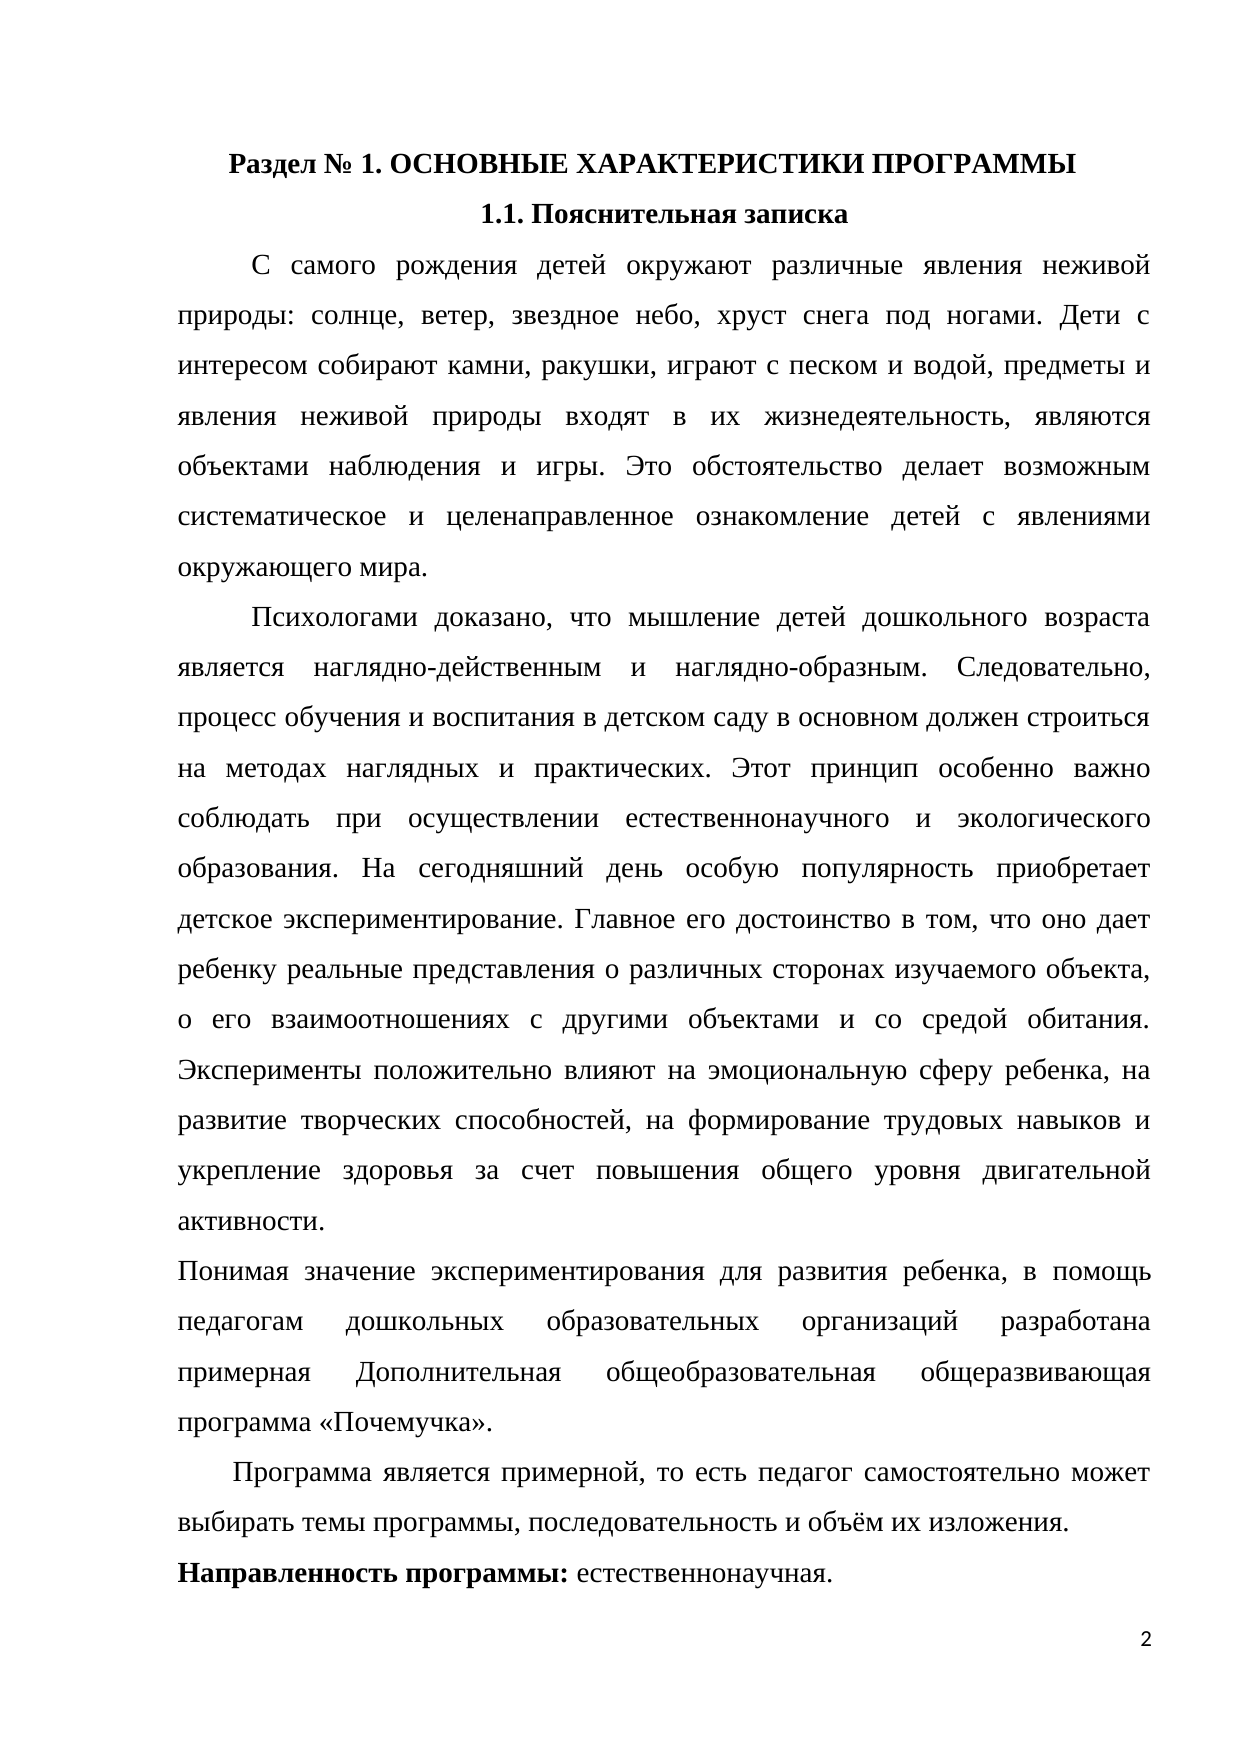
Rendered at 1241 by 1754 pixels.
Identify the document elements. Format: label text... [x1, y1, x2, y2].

text 1.1. Пояснительная записка [177, 196, 1152, 230]
text С самого рождения детей окружают различные явления неживой природы: солнце, ветер, звездное небо, хруст снега под ногами. Дети с интересом собирают камни, ракушки, играют с песком и водой, предметы и явления неживой природы входят в их жизнедеятельность, являются объектами наблюдения и игры. Это обстоятельство делает возможным систематическое и целенаправленное ознакомление детей с явлениями окружающего мира. [177, 247, 1151, 582]
text Понимая значение экспериментирования для развития ребенка, в помощь педагогам дошкольных образовательных организаций разработана примерная Дополнительная общеобразовательная общеразвивающая программа «Почемучка». [177, 1253, 1151, 1437]
text Раздел № 1. ОСНОВНЫЕ ХАРАКТЕРИСТИКИ ПРОГРАММЫ [177, 146, 1152, 180]
text Психологами доказано, что мышление детей дошкольного возраста является наглядно-действенным и наглядно-образным. Следовательно, процесс обучения и воспитания в детском саду в основном должен строиться на методах наглядных и практических. Этот принцип особенно важно соблюдать при осуществлении естественнонаучного и экологического образования. На сегодняшний день особую популярность приобретает детское экспериментирование. Главное его достоинство в том, что оно дает ребенку реальные представления о различных сторонах изучаемого объекта, о его взаимоотношениях с другими объектами и со средой обитания. Эксперименты положительно влияют на эмоциональную сферу ребенка, на развитие творческих способностей, на формирование трудовых навыков и укрепление здоровья за счет повышения общего уровня двигательной активности. [177, 599, 1151, 1236]
text Программа является примерной, то есть педагог самостоятельно может выбирать темы программы, последовательность и объём их изложения. [177, 1454, 1151, 1538]
text Направленность программы: естественнонаучная. [177, 1555, 1151, 1588]
